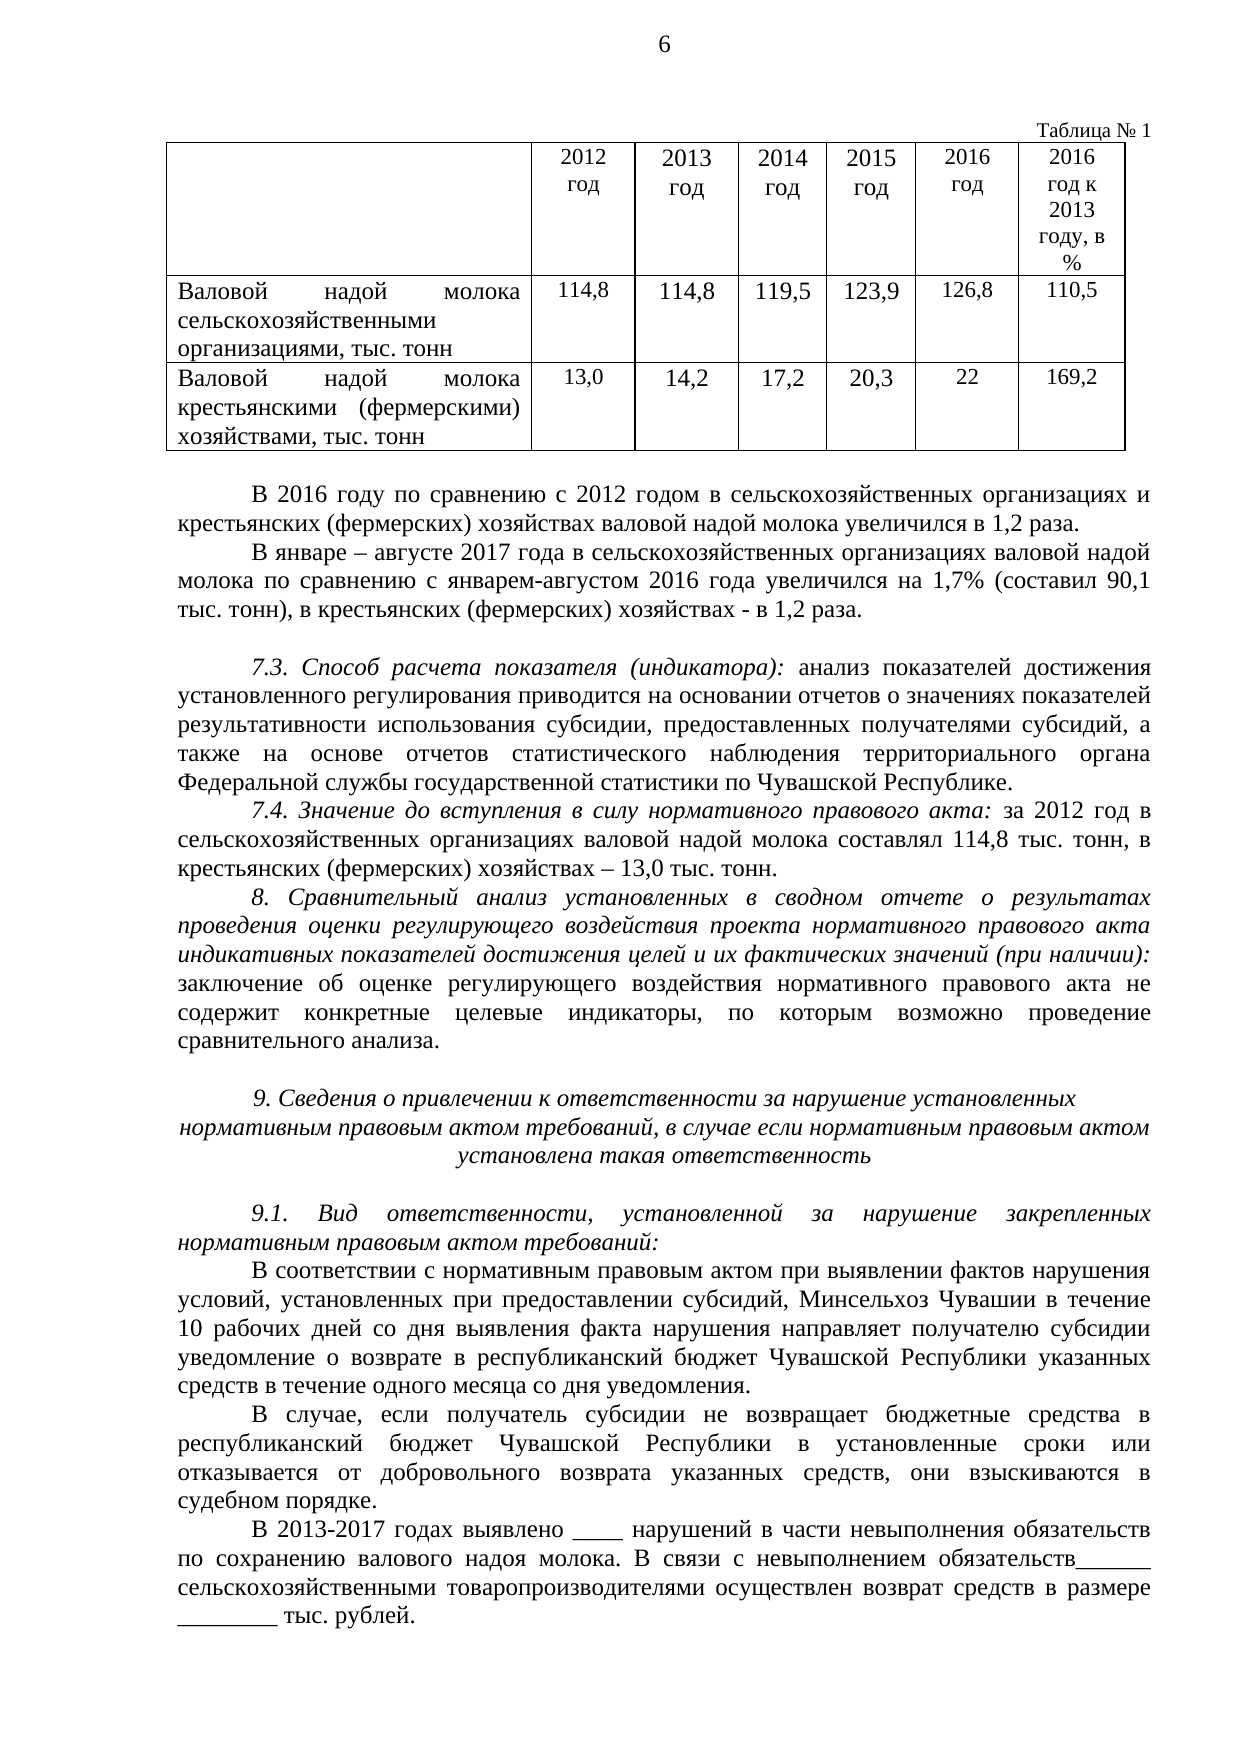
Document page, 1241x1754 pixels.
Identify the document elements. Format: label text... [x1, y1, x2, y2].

table_cell 20,3 [827, 363, 915, 449]
table_cell 114,8 [636, 276, 738, 362]
table_cell 169,2 [1019, 363, 1124, 449]
text 9. Сведения о привлечении к ответственности за нарушение установленных нормативным правовым актом требований, в случае если нормативным правовым актом установлена такая ответственность [177, 1083, 1152, 1169]
table_header 2016 год к 2013 году, в % [1019, 143, 1124, 275]
table_cell Валовой надой молока крестьянскими (фермерскими) хозяйствами, тыс. тонн [167, 363, 531, 449]
text 7.3. Способ расчета показателя (индикатора): анализ показателей достижения установленного регулирования приводится на основании отчетов о значениях показателей результативности использования субсидии, предоставленных получателями субсидий, а также на основе отчетов статистического наблюдения территориального органа Федеральной службы государственной статистики по Чувашской Республике. [177, 652, 1152, 796]
table_cell 14,2 [636, 363, 738, 449]
text 8. Сравнительный анализ установленных в сводном отчете о результатах проведения оценки регулирующего воздействия проекта нормативного правового акта индикативных показателей достижения целей и их фактических значений (при наличии): заключение об оценке регулирующего воздействия нормативного правового акта не содержит конкретные целевые индикаторы, по которым возможно проведение сравнительного анализа. [177, 882, 1152, 1054]
table_cell 123,9 [827, 276, 915, 362]
table_cell 119,5 [739, 276, 826, 362]
table_header 2012 год [532, 143, 634, 275]
text В соответствии с нормативным правовым актом при выявлении фактов нарушения условий, установленных при предоставлении субсидий, Минсельхоз Чувашии в течение 10 рабочих дней со дня выявления факта нарушения направляет получателю субсидии уведомление о возврате в республиканский бюджет Чувашской Республики указанных средств в течение одного месяца со дня уведомления. [177, 1256, 1152, 1399]
table_header 2015 год [827, 143, 915, 275]
text В 2016 году по сравнению с 2012 годом в сельскохозяйственных организациях и крестьянских (фермерских) хозяйствах валовой надой молока увеличился в 1,2 раза. [177, 479, 1152, 537]
table_cell 13,0 [532, 363, 634, 449]
text В 2013-2017 годах выявлено ____ нарушений в части невыполнения обязательств по сохранению валового надоя молока. В связи с невыполнением обязательств______ сельскохозяйственными товаропроизводителями осуществлен возврат средств в размере ________ тыс. рублей. [177, 1514, 1152, 1629]
table_cell 17,2 [739, 363, 826, 449]
table_header [167, 143, 531, 275]
text В январе – августе 2017 года в сельскохозяйственных организациях валовой надой молока по сравнению с январем-августом 2016 года увеличился на 1,7% (составил 90,1 тыс. тонн), в крестьянских (фермерских) хозяйствах - в 1,2 раза. [177, 537, 1152, 623]
text 9.1. Вид ответственности, установленной за нарушение закрепленных нормативным правовым актом требований: [177, 1198, 1152, 1256]
table_cell 22 [916, 363, 1018, 449]
table_header 2014 год [739, 143, 826, 275]
table_cell 126,8 [916, 276, 1018, 362]
table_cell Валовой надой молока сельскохозяйственными организациями, тыс. тонн [167, 276, 531, 362]
text В случае, если получатель субсидии не возвращает бюджетные средства в республиканский бюджет Чувашской Республики в установленные сроки или отказывается от добровольного возврата указанных средств, они взыскиваются в судебном порядке. [177, 1399, 1152, 1514]
text 7.4. Значение до вступления в силу нормативного правового акта: за 2012 год в сельскохозяйственных организациях валовой надой молока составлял 114,8 тыс. тонн, в крестьянских (фермерских) хозяйствах – 13,0 тыс. тонн. [177, 796, 1152, 882]
text Таблица № 1 [177, 118, 1152, 142]
table_header 2016 год [916, 143, 1018, 275]
table_header 2013 год [636, 143, 738, 275]
table_cell 114,8 [532, 276, 634, 362]
table_cell 110,5 [1019, 276, 1124, 362]
